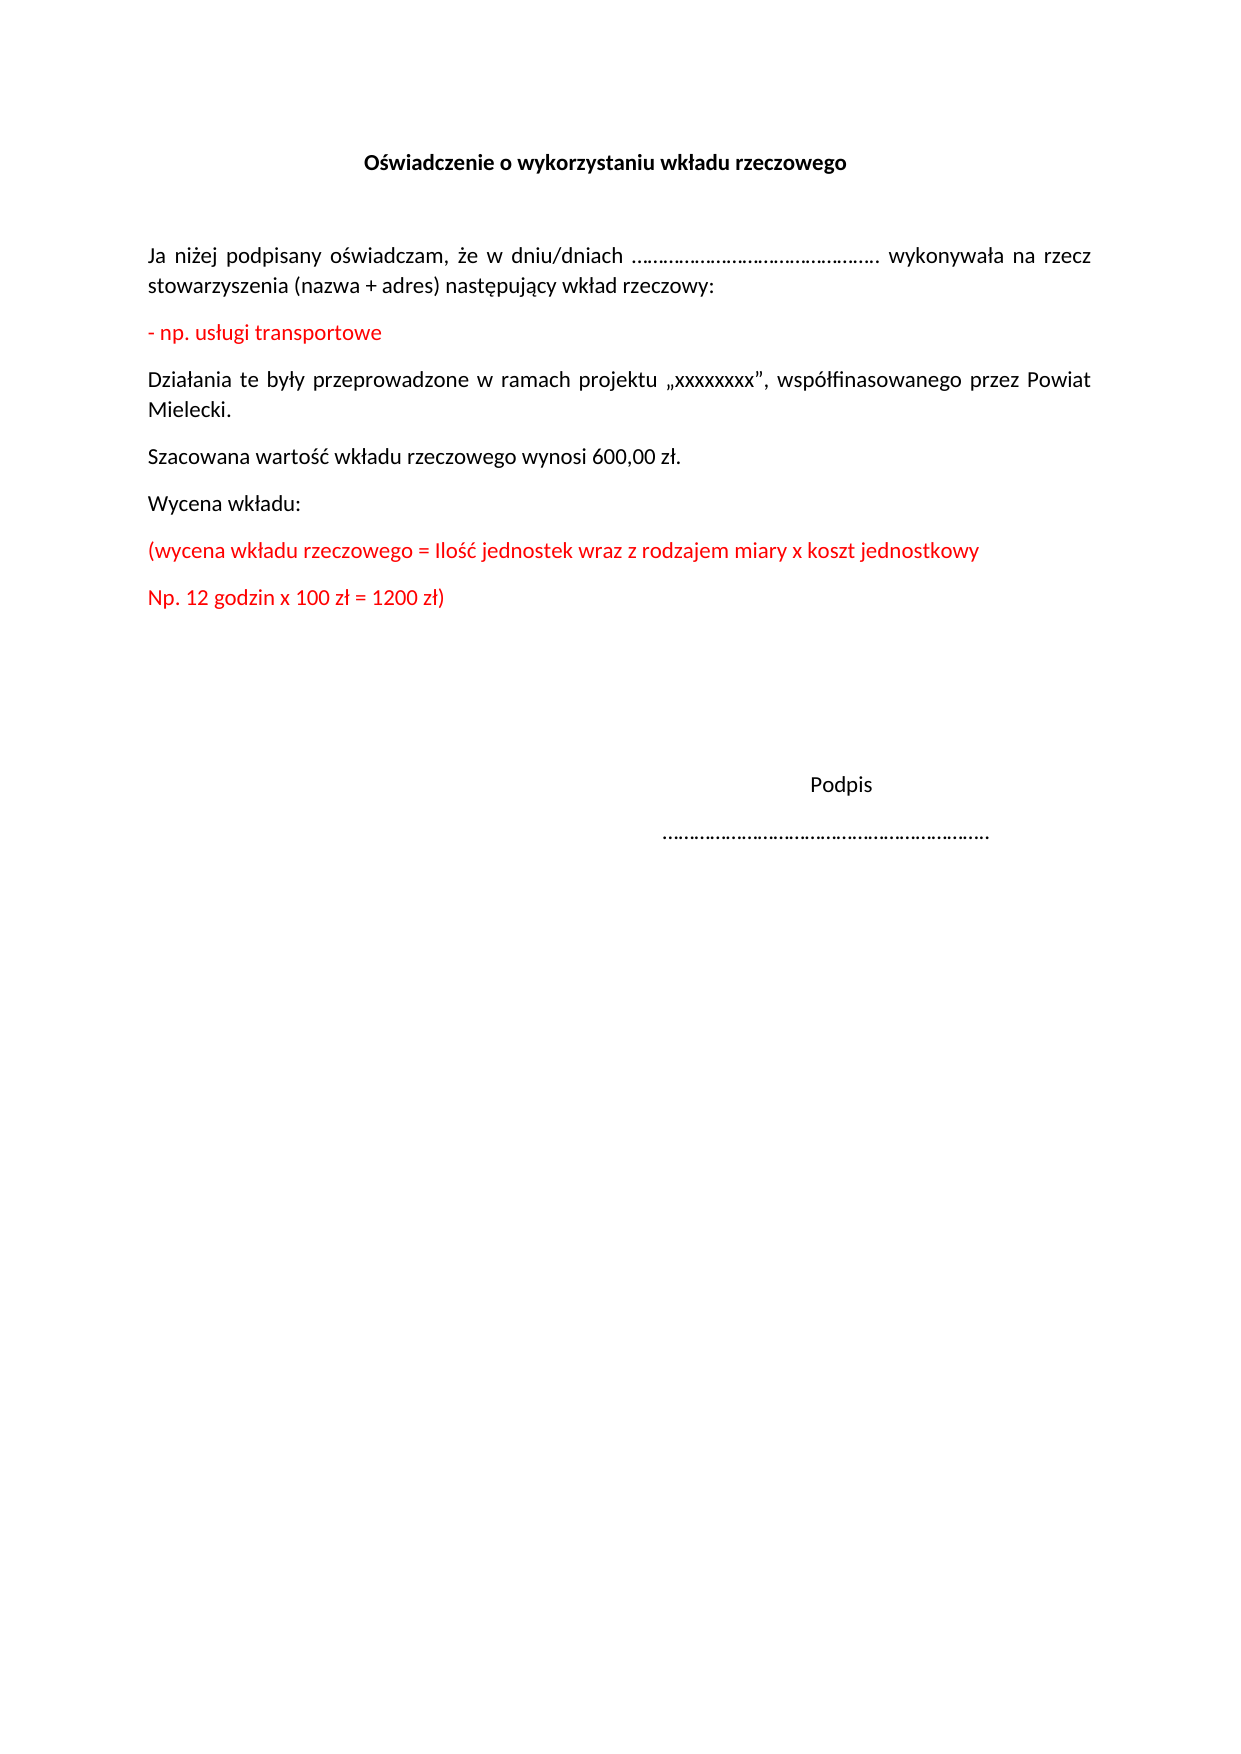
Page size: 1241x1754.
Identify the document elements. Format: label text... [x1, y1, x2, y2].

text (wycena wkładu rzeczowego = Ilość jednostek wraz z rodzajem miary x koszt jednostkowy [148, 536, 1093, 564]
text - np. usługi transportowe [148, 318, 1093, 346]
text Działania te były przeprowadzone w ramach projektu „xxxxxxxx”, współfinasowanego przez Powiat Mielecki. [148, 365, 1093, 423]
text Wycena wkładu: [148, 489, 1093, 517]
text …………………………………………………….. [148, 817, 1093, 845]
text Oświadczenie o wykorzystaniu wkładu rzeczowego [148, 148, 1093, 176]
text Podpis [590, 771, 1093, 798]
text Szacowana wartość wkładu rzeczowego wynosi 600,00 zł. [148, 442, 1093, 470]
text Np. 12 godzin x 100 zł = 1200 zł) [148, 583, 1093, 611]
text Ja niżej podpisany oświadczam, że w dniu/dniach ……………………………………….. wykonywała na rzecz stowarzyszenia (nazwa + adres) następujący wkład rzeczowy: [148, 241, 1093, 299]
